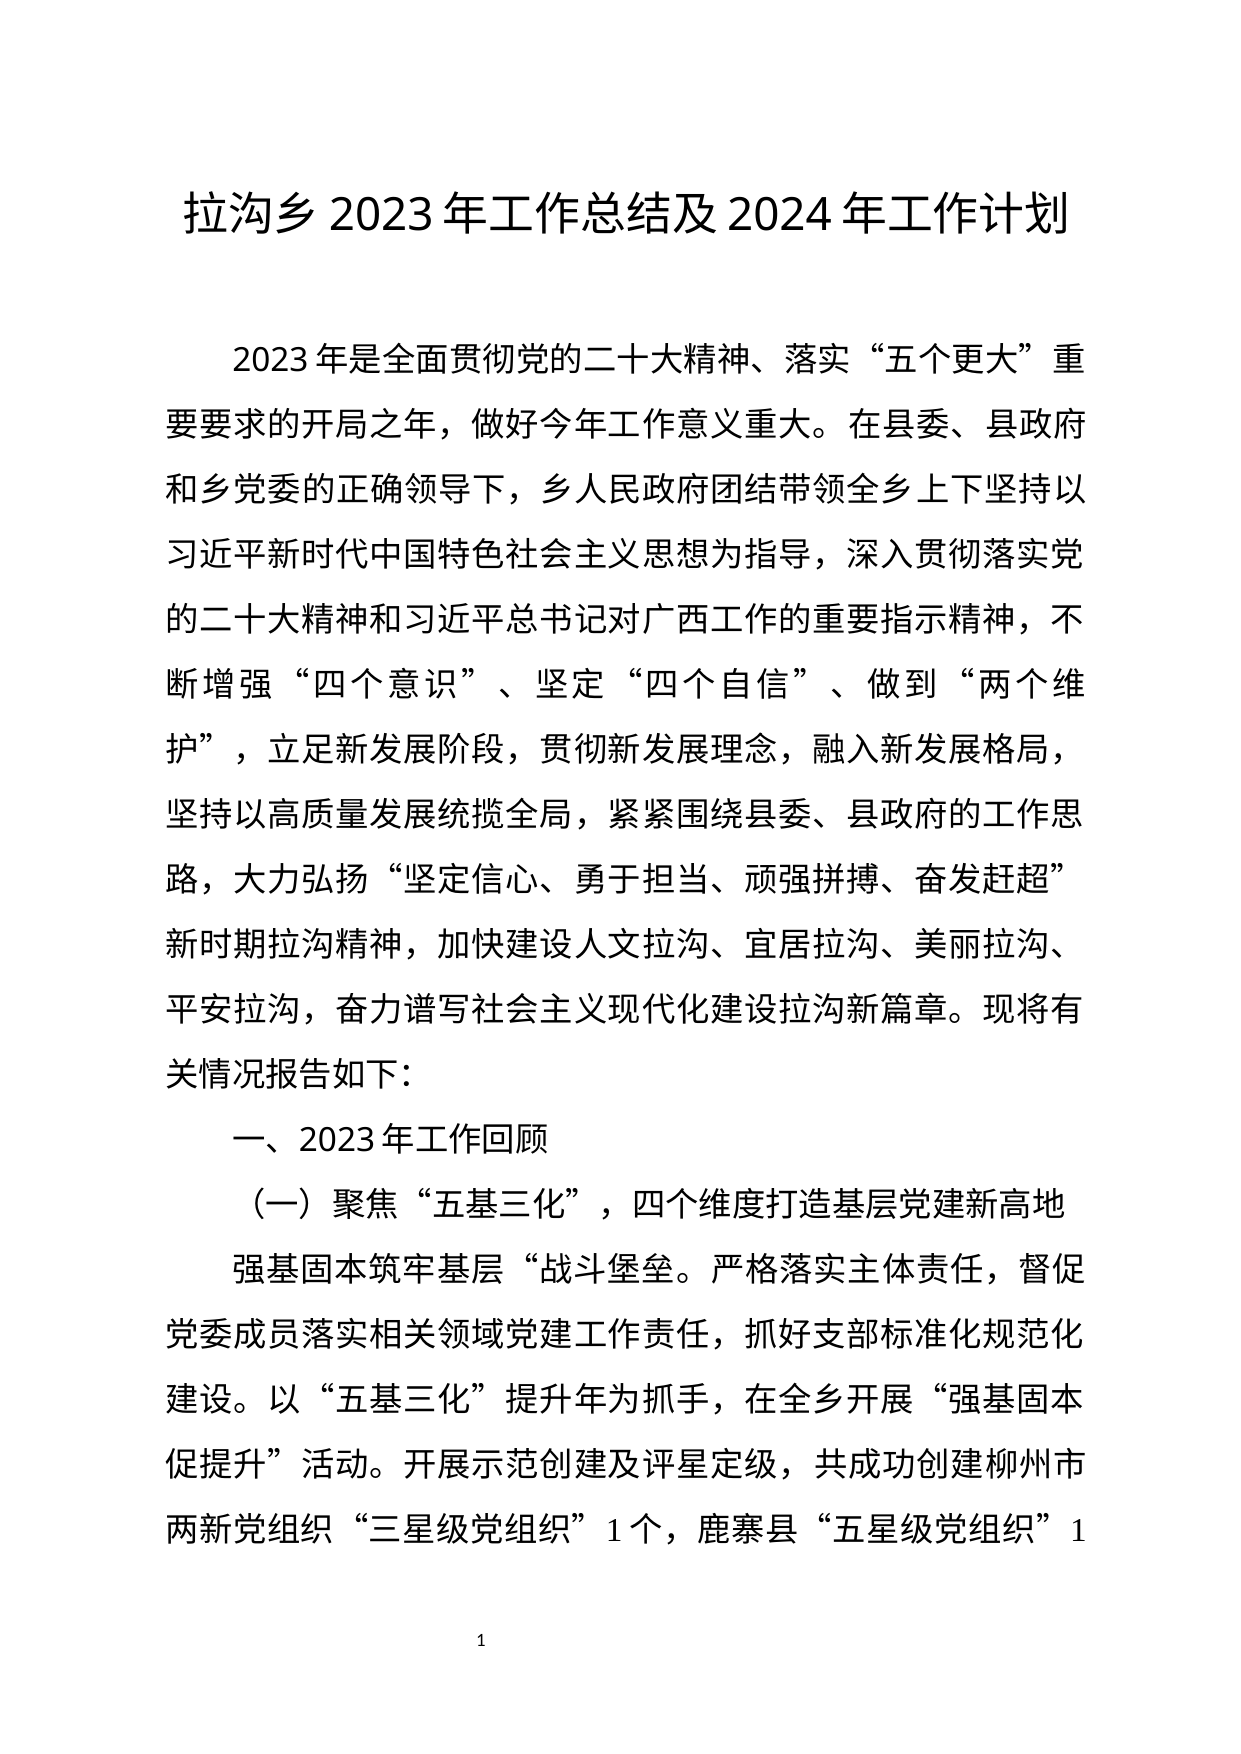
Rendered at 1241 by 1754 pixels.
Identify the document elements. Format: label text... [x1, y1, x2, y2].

text 一、2023年工作回顾 [165, 1104, 1087, 1169]
text 拉沟乡2023年工作总结及2024年工作计划 [165, 162, 1087, 259]
text 2023年是全面贯彻党的二十大精神、落实“五个更大”重要要求的开局之年，做好今年工作意义重大。在县委、县政府和乡党委的正确领导下，乡人民政府团结带领全乡上下坚持以习近平新时代中国特色社会主义思想为指导，深入贯彻落实党的二十大精神和习近平总书记对广西工作的重要指示精神，不断增强“四个意识”、坚定“四个自信”、做到“两个维护”，立足新发展阶段，贯彻新发展理念，融入新发展格局，坚持以高质量发展统揽全局，紧紧围绕县委、县政府的工作思路，大力弘扬“坚定信心、勇于担当、顽强拼搏、奋发赶超”新时期拉沟精神，加快建设人文拉沟、宜居拉沟、美丽拉沟、平安拉沟，奋力谱写社会主义现代化建设拉沟新篇章。现将有关情况报告如下： [165, 324, 1087, 1104]
text （一）聚焦“五基三化”，四个维度打造基层党建新高地 [165, 1169, 1087, 1234]
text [165, 1234, 1087, 1559]
